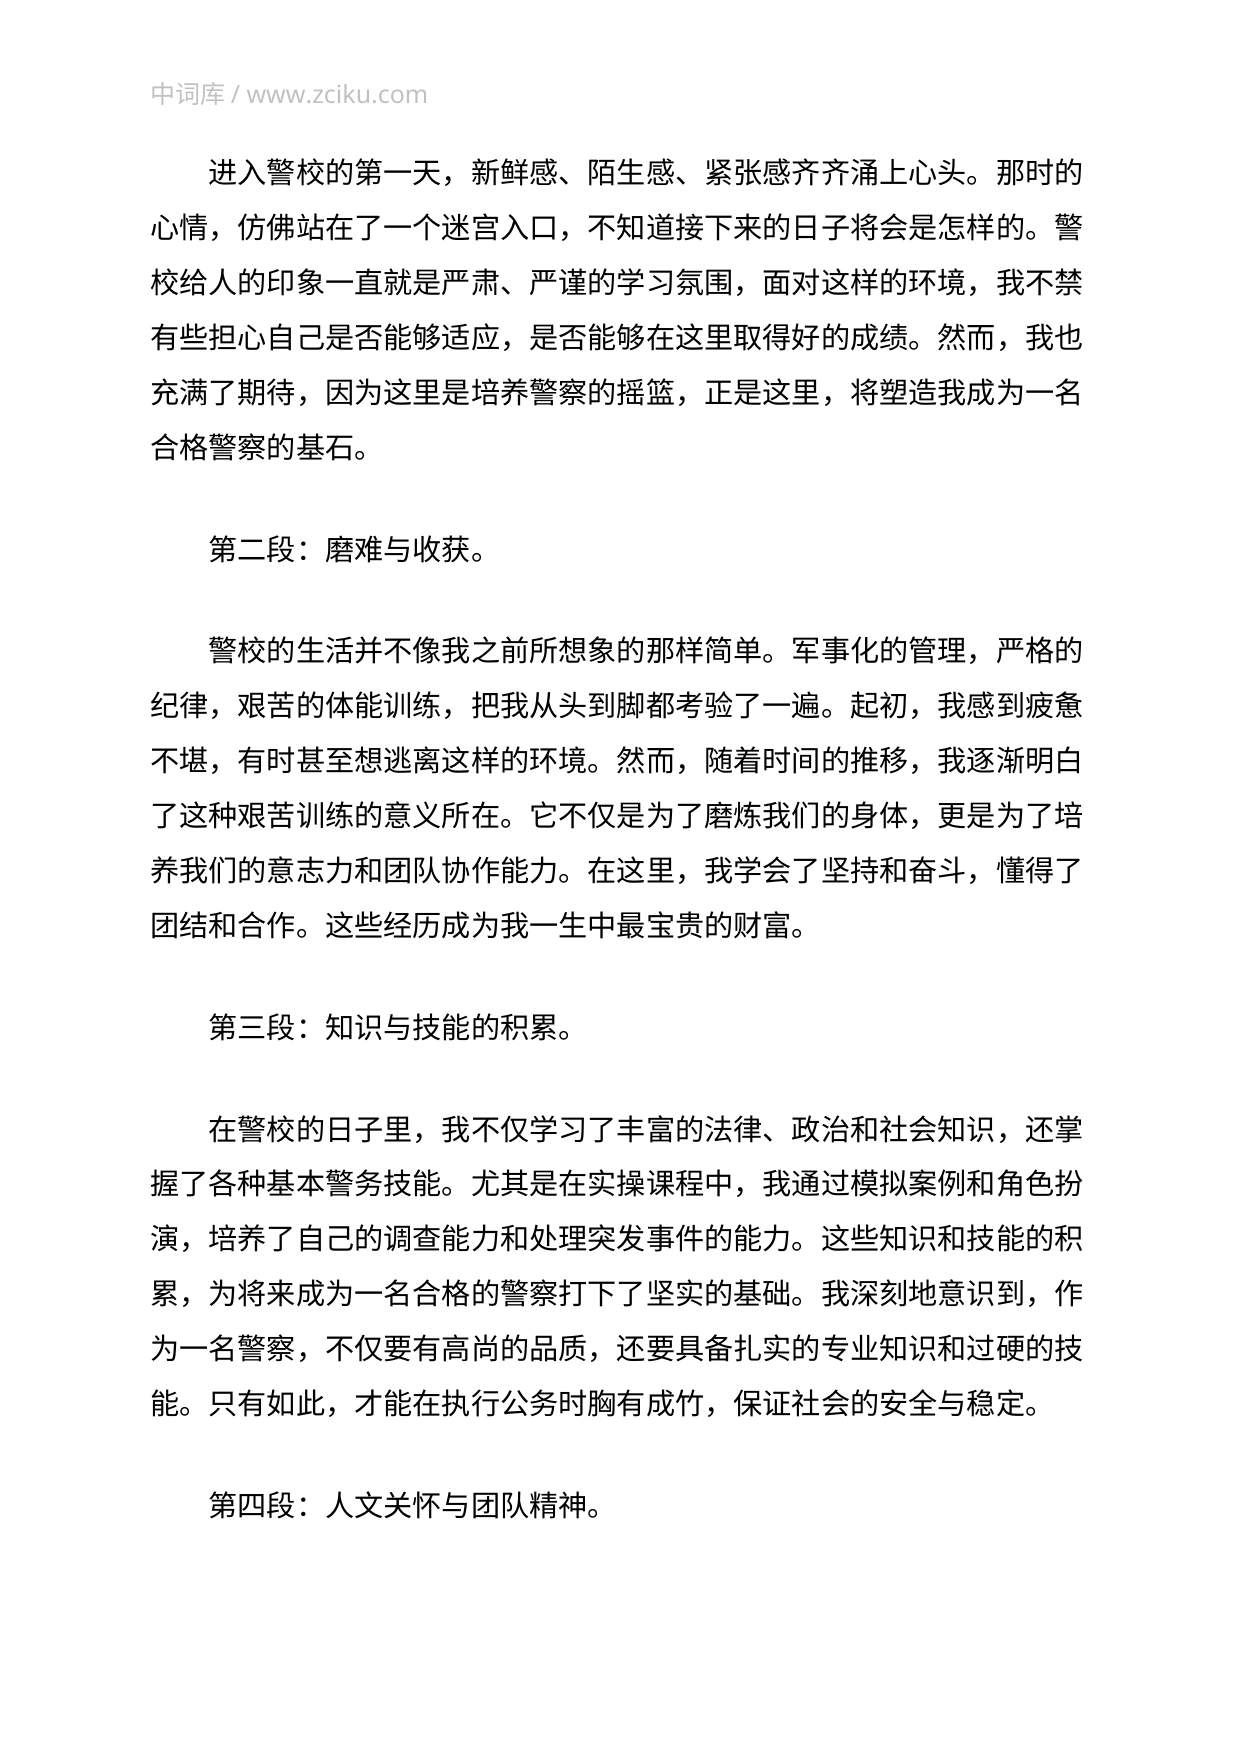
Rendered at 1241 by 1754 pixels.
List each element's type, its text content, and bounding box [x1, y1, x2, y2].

text 第三段：知识与技能的积累。 [150, 1004, 1090, 1047]
text 第二段：磨难与收获。 [150, 526, 1090, 568]
text 进入警校的第一天，新鲜感、陌生感、紧张感齐齐涌上心头。那时的心情，仿佛站在了一个迷宫入口，不知道接下来的日子将会是怎样的。警校给人的印象一直就是严肃、严谨的学习氛围，面对这样的环境，我不禁有些担心自己是否能够适应，是否能够在这里取得好的成绩。然而，我也充满了期待，因为这里是培养警察的摇篮，正是这里，将塑造我成为一名合格警察的基石。 [150, 150, 1090, 467]
text 在警校的日子里，我不仅学习了丰富的法律、政治和社会知识，还掌握了各种基本警务技能。尤其是在实操课程中，我通过模拟案例和角色扮演，培养了自己的调查能力和处理突发事件的能力。这些知识和技能的积累，为将来成为一名合格的警察打下了坚实的基础。我深刻地意识到，作为一名警察，不仅要有高尚的品质，还要具备扎实的专业知识和过硬的技能。只有如此，才能在执行公务时胸有成竹，保证社会的安全与稳定。 [150, 1106, 1090, 1423]
text 警校的生活并不像我之前所想象的那样简单。军事化的管理，严格的纪律，艰苦的体能训练，把我从头到脚都考验了一遍。起初，我感到疲惫不堪，有时甚至想逃离这样的环境。然而，随着时间的推移，我逐渐明白了这种艰苦训练的意义所在。它不仅是为了磨炼我们的身体，更是为了培养我们的意志力和团队协作能力。在这里，我学会了坚持和奋斗，懂得了团结和合作。这些经历成为我一生中最宝贵的财富。 [150, 628, 1090, 945]
text 第四段：人文关怀与团队精神。 [150, 1482, 1090, 1524]
